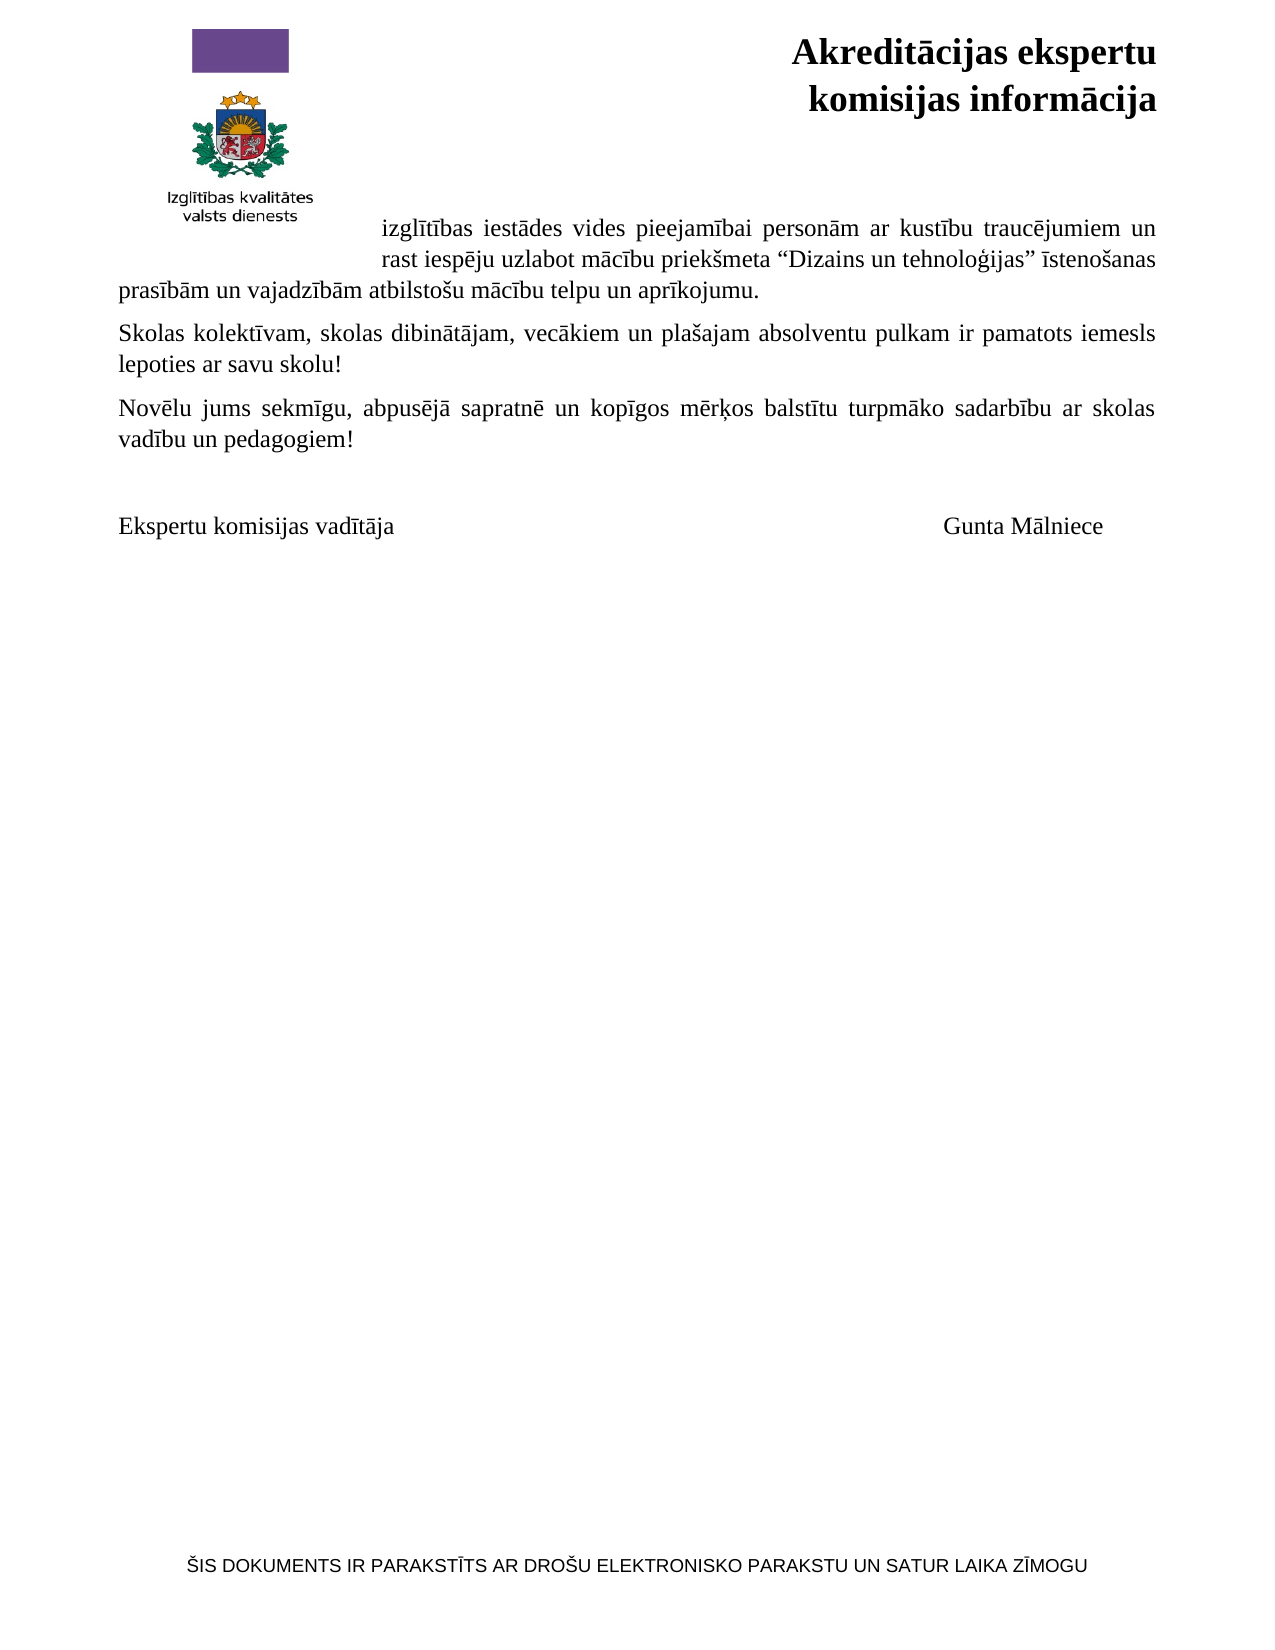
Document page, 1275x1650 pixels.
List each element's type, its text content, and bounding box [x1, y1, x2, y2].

text Skolas kolektīvam, skolas dibinātājam, vecākiem un plašajam absolventu pulkam ir pamatots iemesls lepoties ar savu skolu! [118, 318, 1157, 378]
text Ekspertu komisijas vadītāja Gunta Mālniece [118, 511, 1157, 540]
text izglītības iestādes vides pieejamībai personām ar kustību traucējumiem un rast iespēju uzlabot mācību priekšmeta “Dizains un tehnoloģijas” īstenošanas prasībām un vajadzībām atbilstošu mācību telpu un aprīkojumu. [118, 213, 1157, 304]
picture [117, 29, 363, 250]
text Novēlu jums sekmīgu, abpusējā sapratnē un kopīgos mērķos balstītu turpmāko sadarbību ar skolas vadību un pedagogiem! [118, 393, 1157, 453]
